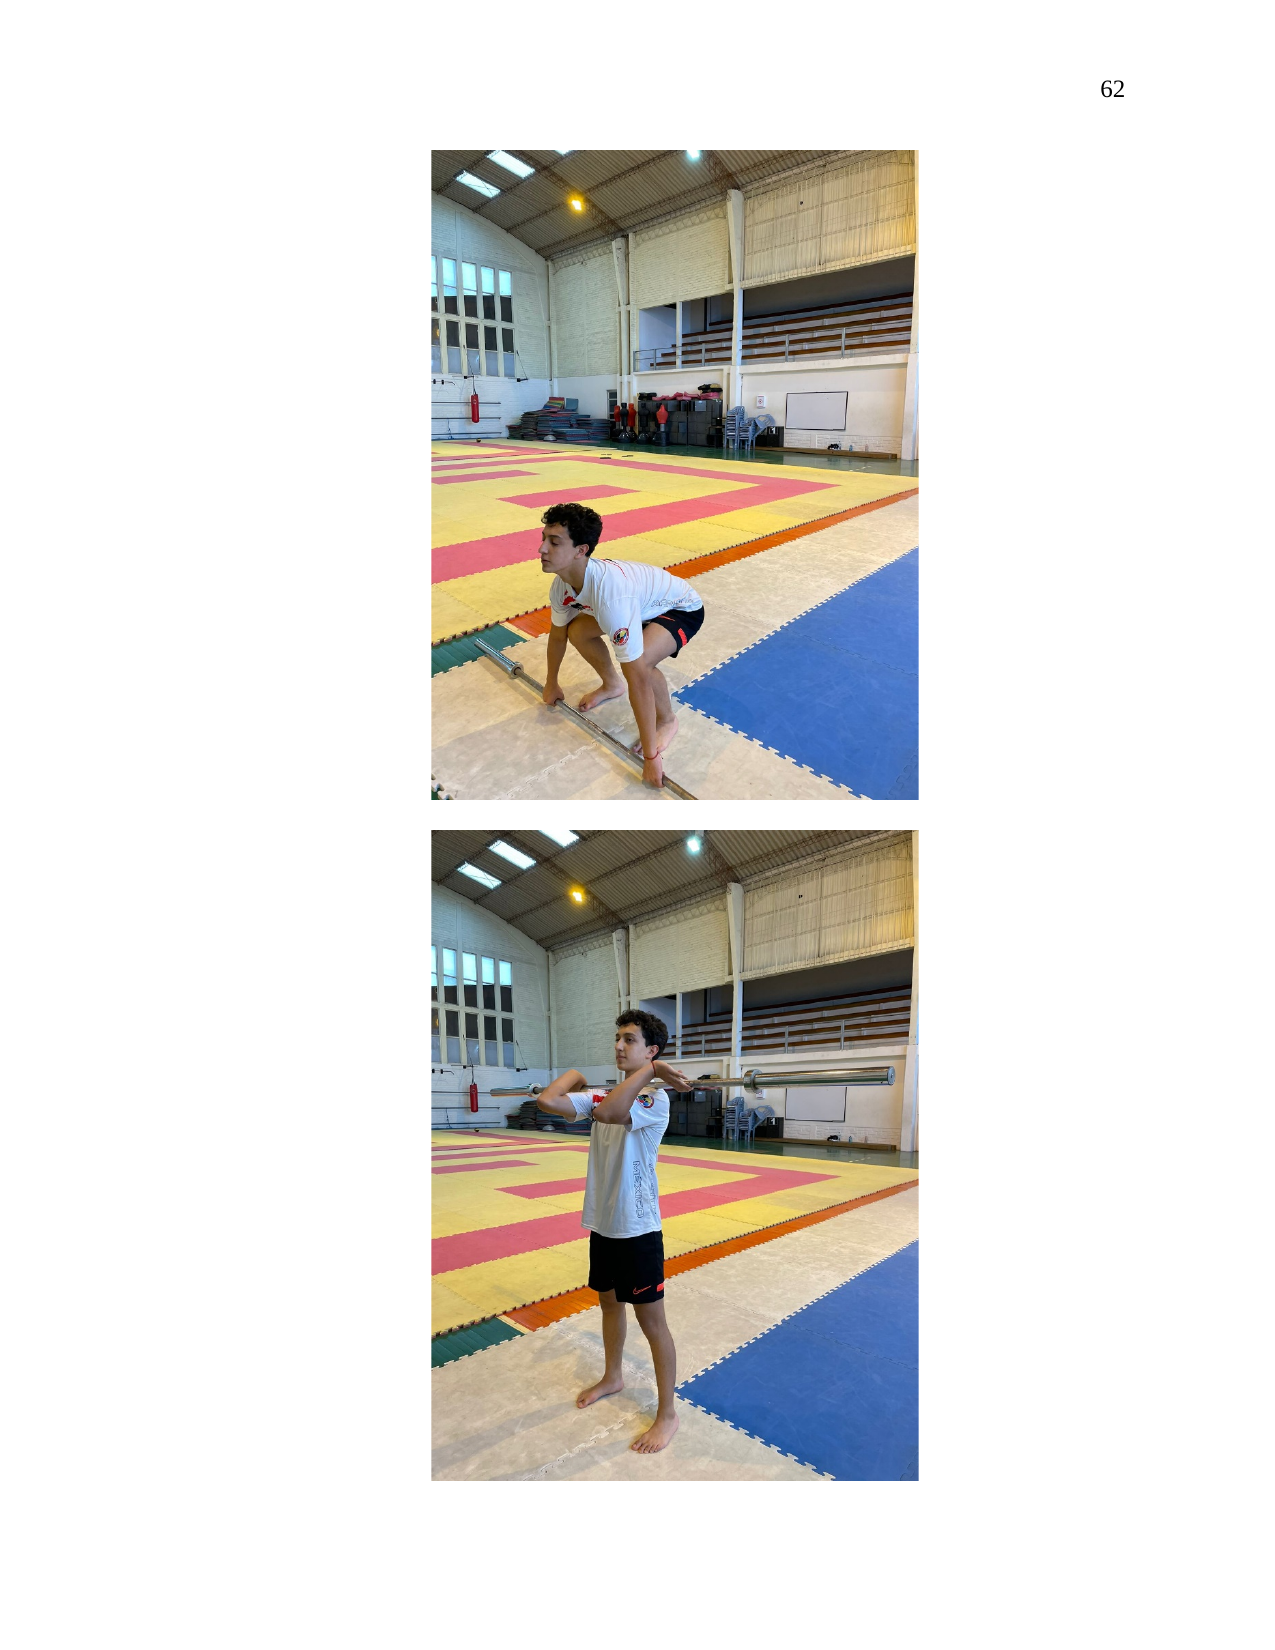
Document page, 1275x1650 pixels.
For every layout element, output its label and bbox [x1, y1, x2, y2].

picture [431, 150, 919, 800]
picture [431, 830, 919, 1481]
